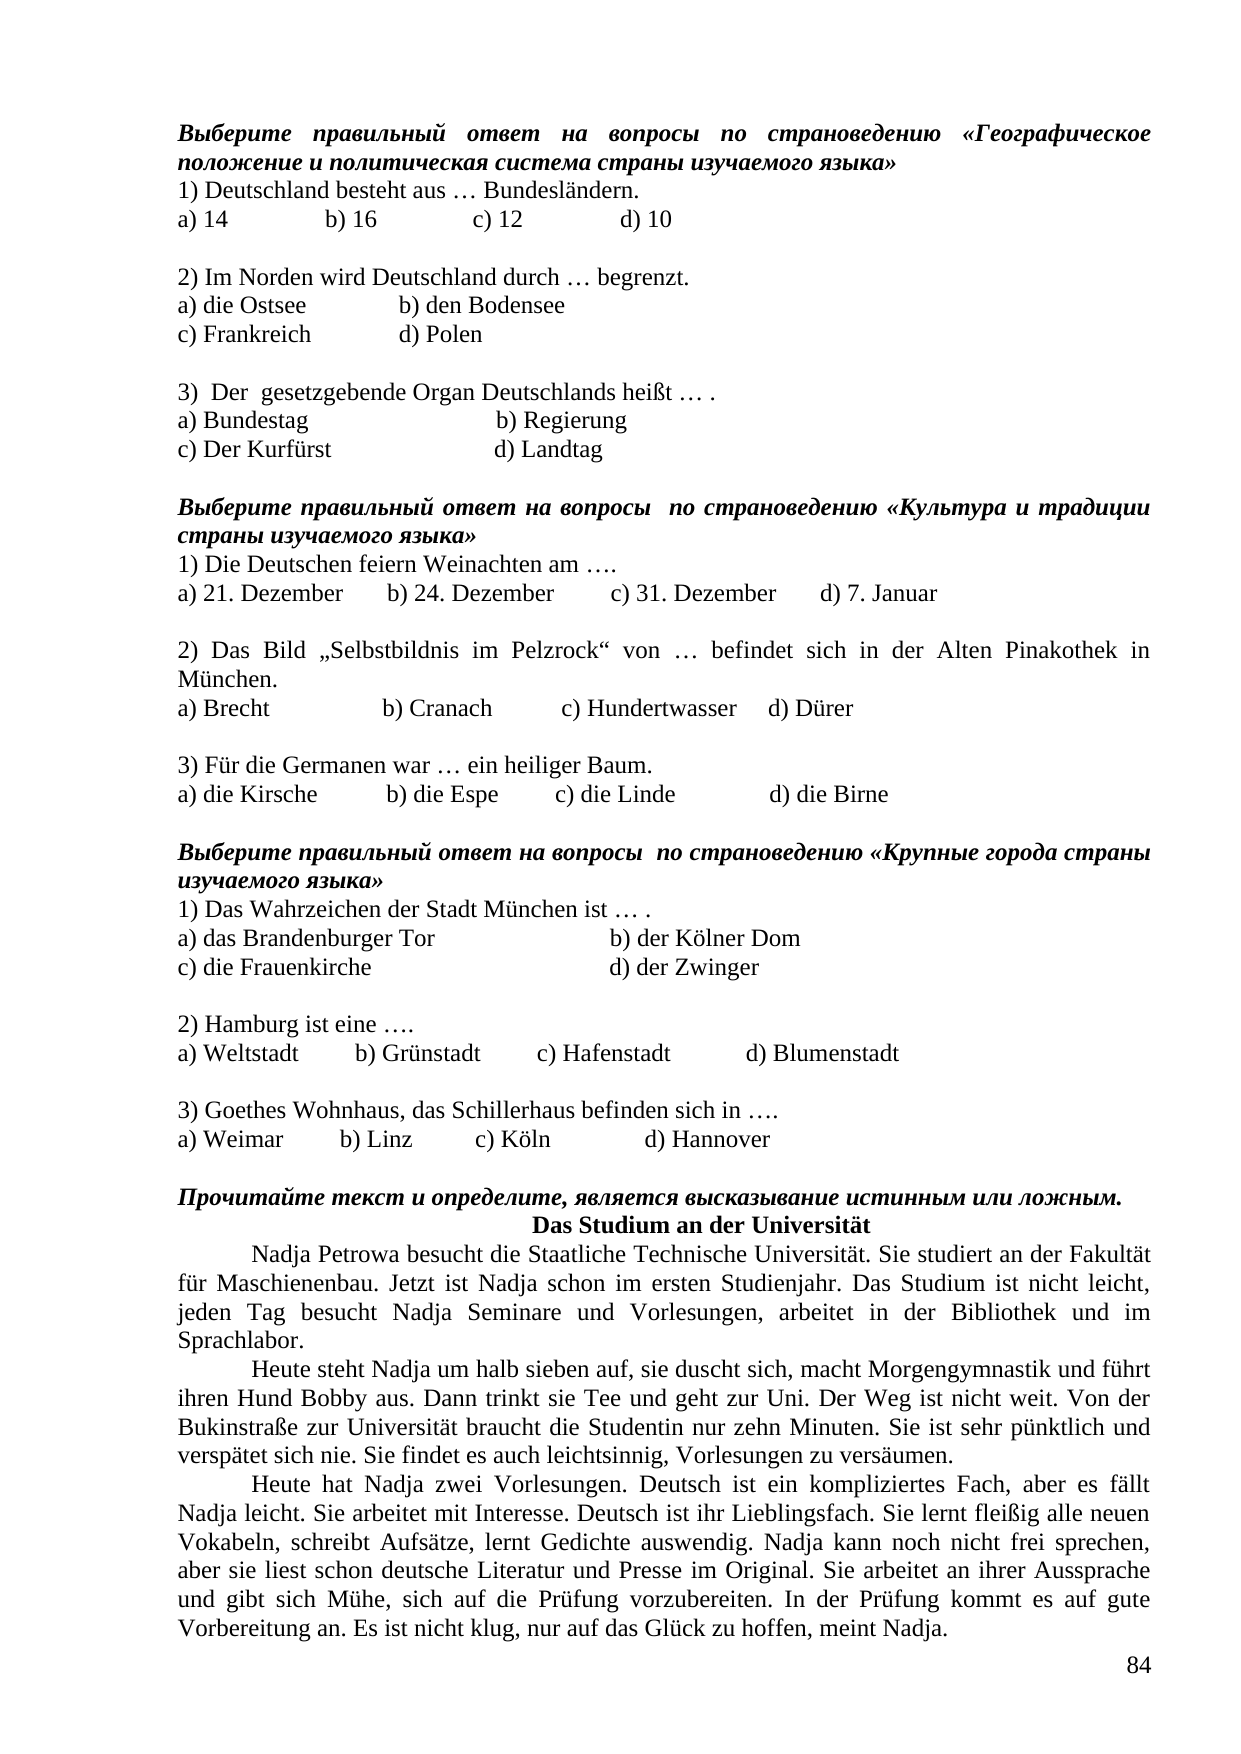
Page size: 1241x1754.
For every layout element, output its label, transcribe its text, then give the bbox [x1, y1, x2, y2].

text Прочитайте текст и определите, является высказывание истинным или ложным. [177, 1182, 1152, 1211]
text 1) Die Deutschen feiern Weinachten am …. [177, 549, 1152, 578]
text a) das Brandenburger Tor b) der Kölner Dom [177, 923, 1152, 952]
text 2) Hamburg ist eine …. [177, 1009, 1152, 1038]
text Das Studium an der Universität [177, 1211, 1152, 1239]
text 1) Das Wahrzeichen der Stadt München ist … . [177, 894, 1152, 923]
text Выберите правильный ответ на вопросы по страноведению «Географическое положение и политическая система страны изучаемого языка» [177, 118, 1152, 176]
text c) Der Kurfürst d) Landtag [177, 434, 1152, 463]
text a) Bundestag b) Regierung [177, 406, 1152, 434]
text c) die Frauenkirche d) der Zwinger [177, 952, 1152, 981]
text a) die Kirsche b) die Espe c) die Linde d) die Birne [177, 779, 1152, 808]
text 3) Für die Germanen war … ein heiliger Baum. [177, 751, 1152, 779]
text 1) Deutschland besteht aus … Bundesländern. [177, 176, 1152, 204]
text a) Weimar b) Linz c) Köln d) Hannover [177, 1124, 1152, 1153]
text 2) Das Bild „Selbstbildnis im Pelzrock“ von … befindet sich in der Alten Pinakothek in München. [177, 636, 1152, 693]
text Nadja Petrowa besucht die Staatliche Technische Universität. Sie studiert an der Fakultät für Maschienenbau. Jetzt ist Nadja schon im ersten Studienjahr. Das Studium ist nicht leicht, jeden Tag besucht Nadja Seminare und Vorlesungen, arbeitet in der Bibliothek und im Sprachlabor. [177, 1239, 1152, 1354]
text a) Weltstadt b) Grünstadt c) Hafenstadt d) Blumenstadt [177, 1038, 1152, 1067]
text 3) Der gesetzgebende Organ Deutschlands heißt … . [177, 377, 1152, 406]
text 3) Goethes Wohnhaus, das Schillerhaus befinden sich in …. [177, 1096, 1152, 1124]
text a) Brecht b) Cranach c) Hundertwasser d) Dürer [177, 693, 1152, 722]
text c) Frankreich d) Polen [177, 319, 1152, 348]
text a) 14 b) 16 c) 12 d) 10 [177, 204, 1152, 233]
text Heute hat Nadja zwei Vorlesungen. Deutsch ist ein kompliziertes Fach, aber es fällt Nadja leicht. Sie arbeitet mit Interesse. Deutsch ist ihr Lieblingsfach. Sie lernt fleißig alle neuen Vokabeln, schreibt Aufsätze, lernt Gedichte auswendig. Nadja kann noch nicht frei sprechen, aber sie liest schon deutsche Literatur und Presse im Original. Sie arbeitet an ihrer Aussprache und gibt sich Mühe, sich auf die Prüfung vorzubereiten. In der Prüfung kommt es auf gute Vorbereitung an. Es ist nicht klug, nur auf das Glück zu hoffen, meint Nadja. [177, 1469, 1152, 1642]
text 2) Im Norden wird Deutschland durch … begrenzt. [177, 262, 1152, 291]
text Heute steht Nadja um halb sieben auf, sie duscht sich, macht Morgengymnastik und führt ihren Hund Bobby aus. Dann trinkt sie Tee und geht zur Uni. Der Weg ist nicht weit. Von der Bukinstraße zur Universität braucht die Studentin nur zehn Minuten. Sie ist sehr pünktlich und verspätet sich nie. Sie findet es auch leichtsinnig, Vorlesungen zu versäumen. [177, 1354, 1152, 1469]
text a) 21. Dezember b) 24. Dezember c) 31. Dezember d) 7. Januar [177, 578, 1152, 607]
text Выберите правильный ответ на вопросы по страноведению «Культура и традиции страны изучаемого языка» [177, 492, 1152, 549]
text a) die Ostsee b) den Bodensee [177, 291, 1152, 319]
text Выберите правильный ответ на вопросы по страноведению «Крупные города страны изучаемого языка» [177, 837, 1152, 894]
